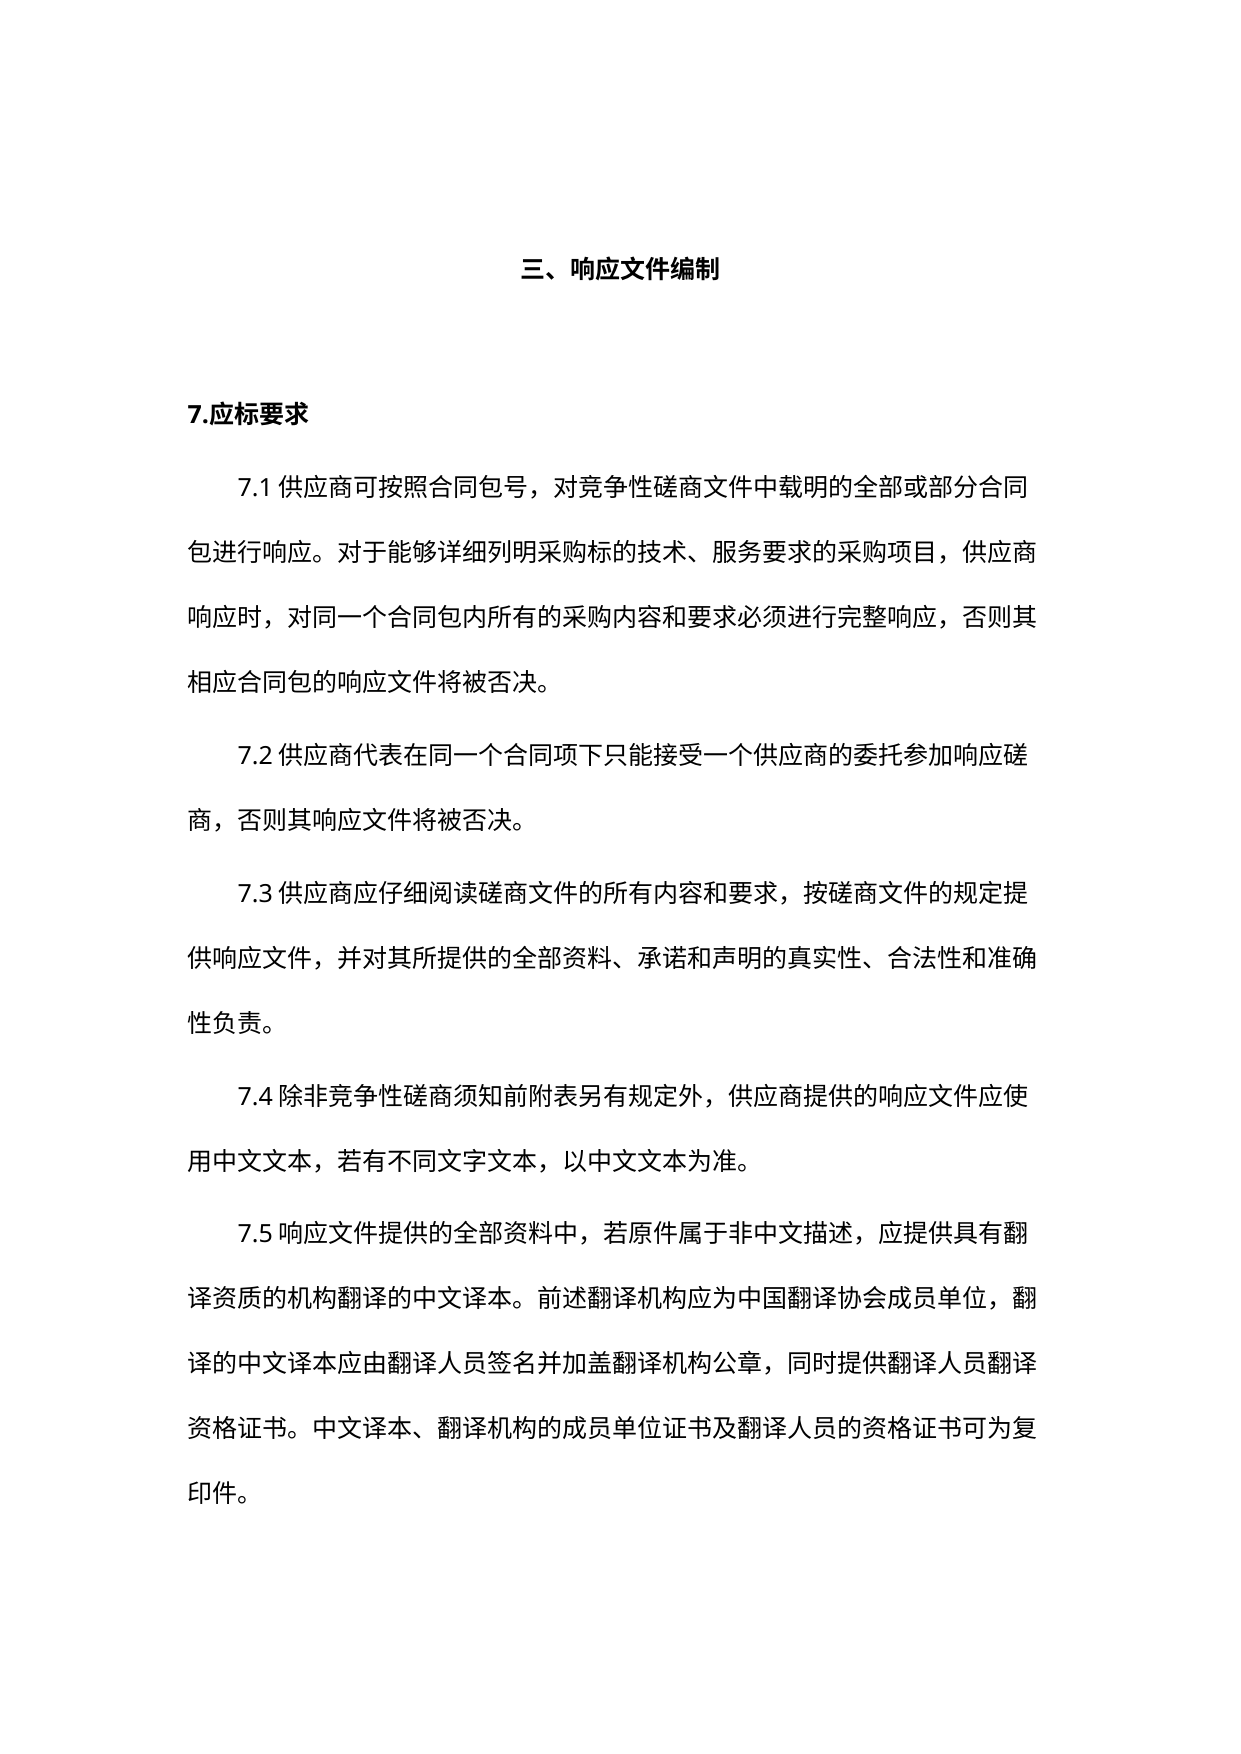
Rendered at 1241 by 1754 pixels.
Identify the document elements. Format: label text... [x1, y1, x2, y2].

text 7.4除非竞争性磋商须知前附表另有规定外，供应商提供的响应文件应使用中文文本，若有不同文字文本，以中文文本为准。 [187, 1062, 1053, 1192]
text 7.5响应文件提供的全部资料中，若原件属于非中文描述，应提供具有翻译资质的机构翻译的中文译本。前述翻译机构应为中国翻译协会成员单位，翻译的中文译本应由翻译人员签名并加盖翻译机构公章，同时提供翻译人员翻译资格证书。中文译本、翻译机构的成员单位证书及翻译人员的资格证书可为复印件。 [187, 1199, 1053, 1524]
text 7.应标要求 [187, 380, 1053, 445]
text 7.3供应商应仔细阅读磋商文件的所有内容和要求，按磋商文件的规定提供响应文件，并对其所提供的全部资料、承诺和声明的真实性、合法性和准确性负责。 [187, 859, 1053, 1054]
text 7.1供应商可按照合同包号，对竞争性磋商文件中载明的全部或部分合同包进行响应。对于能够详细列明采购标的技术、服务要求的采购项目，供应商响应时，对同一个合同包内所有的采购内容和要求必须进行完整响应，否则其相应合同包的响应文件将被否决。 [187, 453, 1053, 713]
text 三、响应文件编制 [187, 235, 1053, 300]
text 7.2供应商代表在同一个合同项下只能接受一个供应商的委托参加响应磋商，否则其响应文件将被否决。 [187, 721, 1053, 851]
